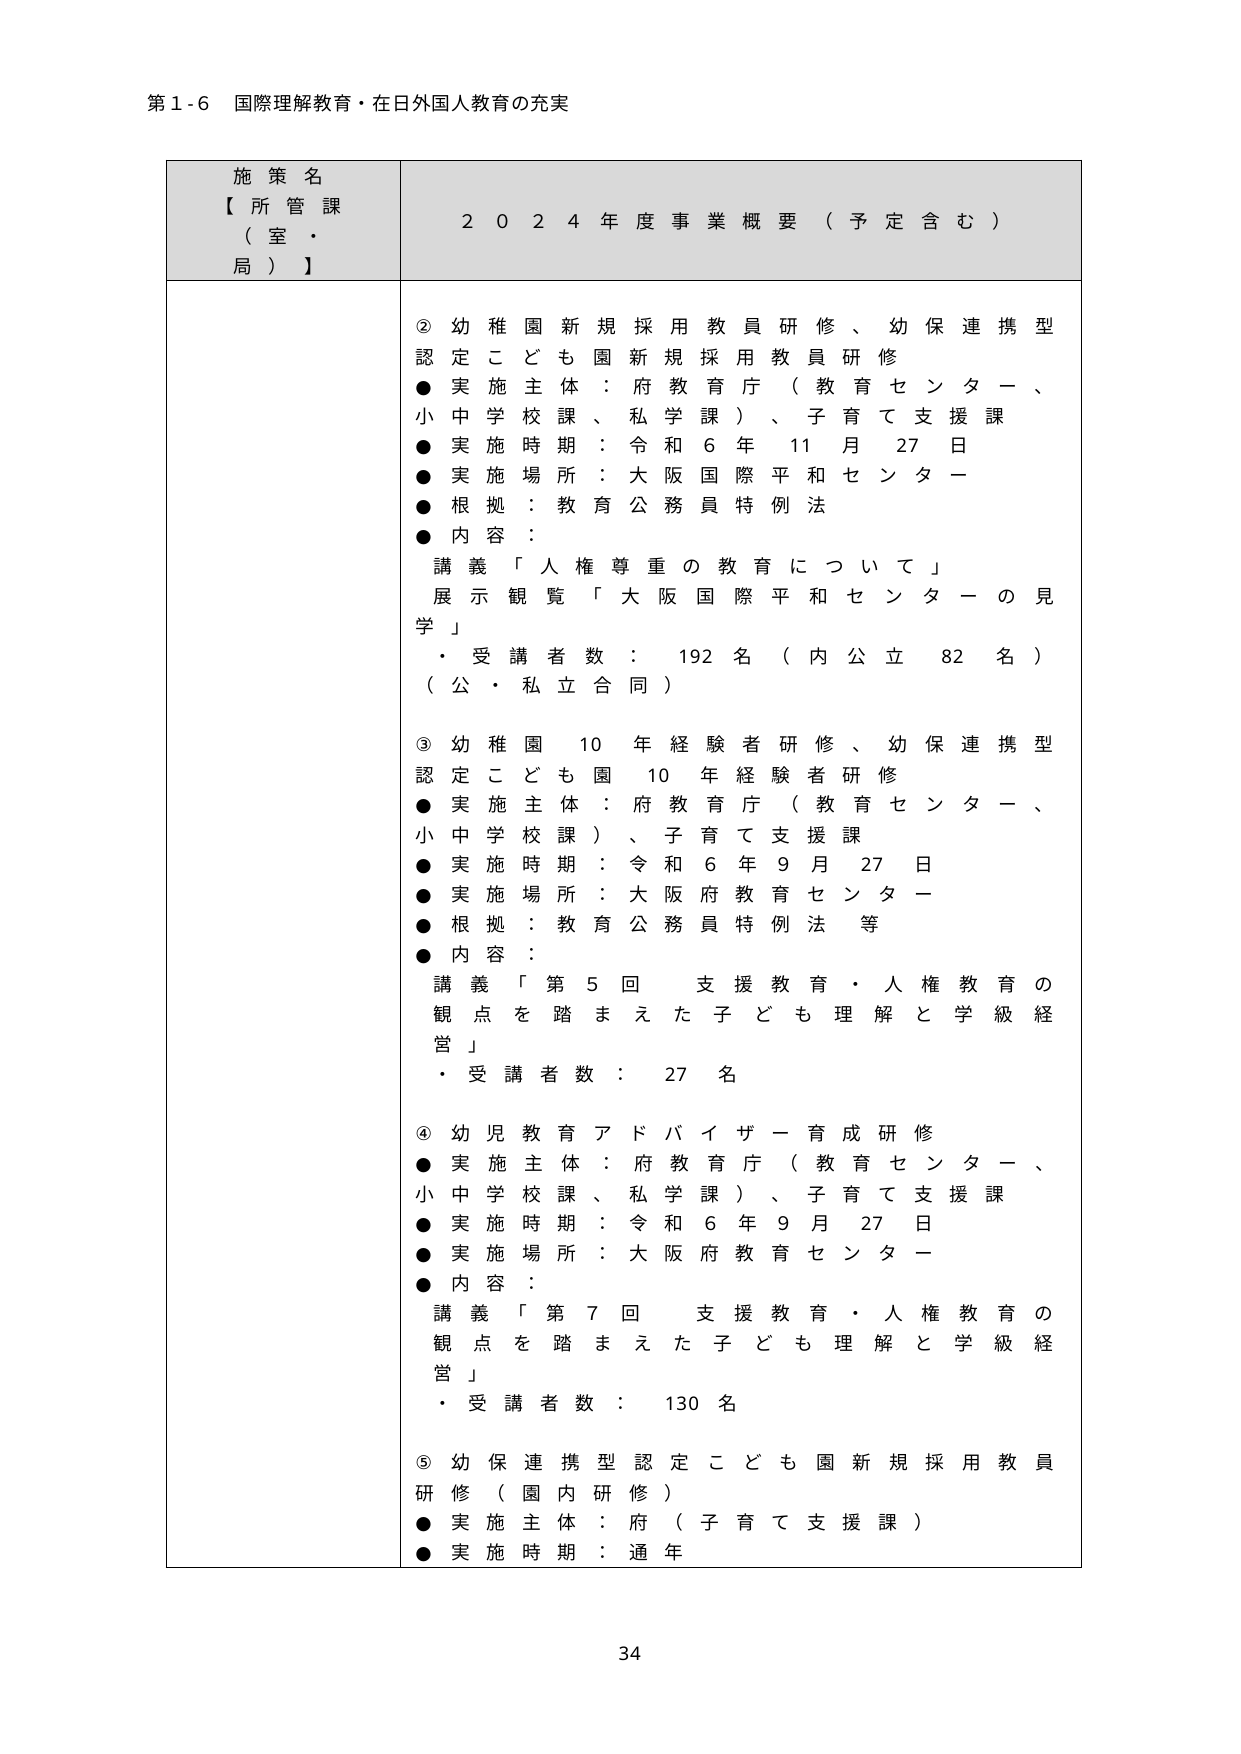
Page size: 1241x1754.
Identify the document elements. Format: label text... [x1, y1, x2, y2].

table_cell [401, 281, 1081, 1567]
table_header 施策名 【所管課（室・局）】 [167, 161, 400, 280]
table_header ２０２４年度事業概要（予定含む） [401, 161, 1081, 280]
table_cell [167, 281, 400, 1567]
